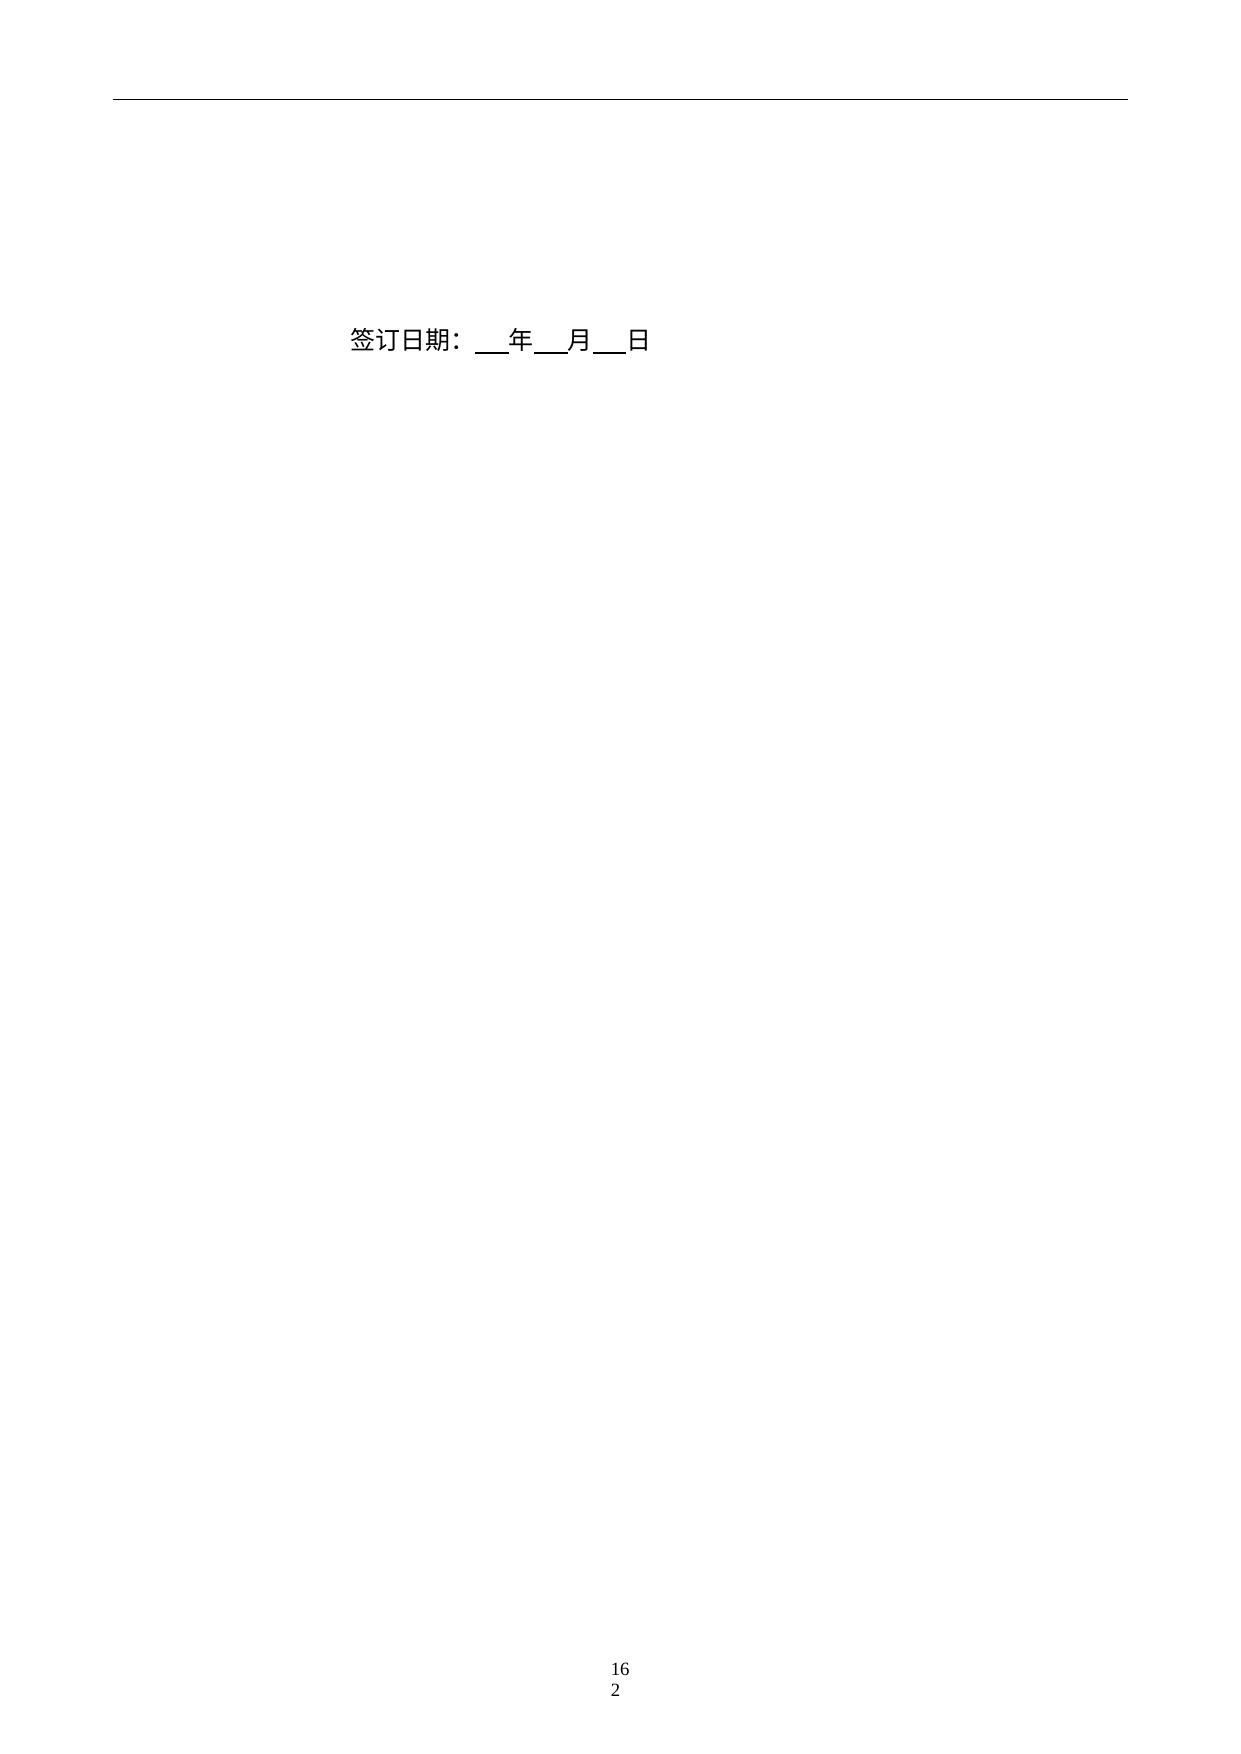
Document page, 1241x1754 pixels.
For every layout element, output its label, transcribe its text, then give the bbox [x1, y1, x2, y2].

text 签订日期： 年 月 日 [112, 304, 1128, 373]
